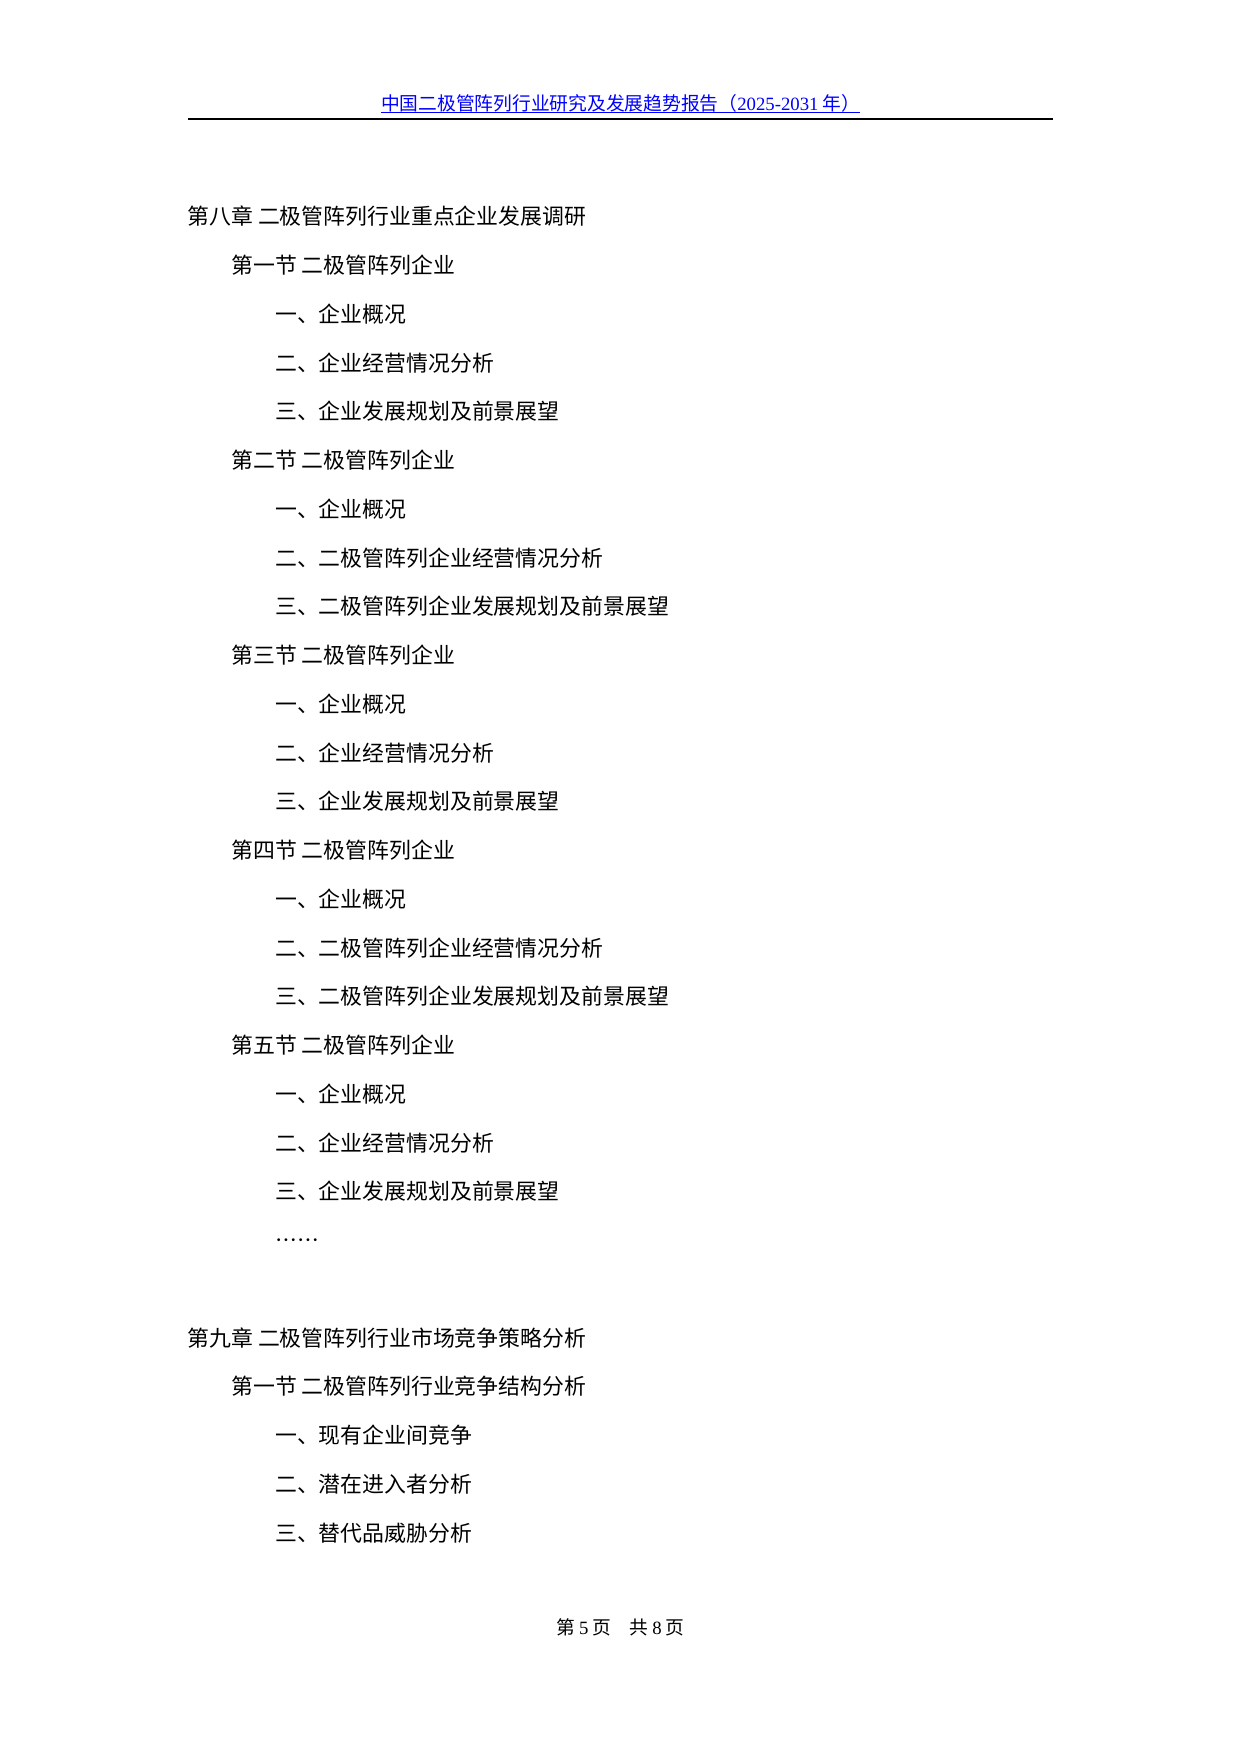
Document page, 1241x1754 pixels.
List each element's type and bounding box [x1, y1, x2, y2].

text [187, 150, 1053, 1548]
